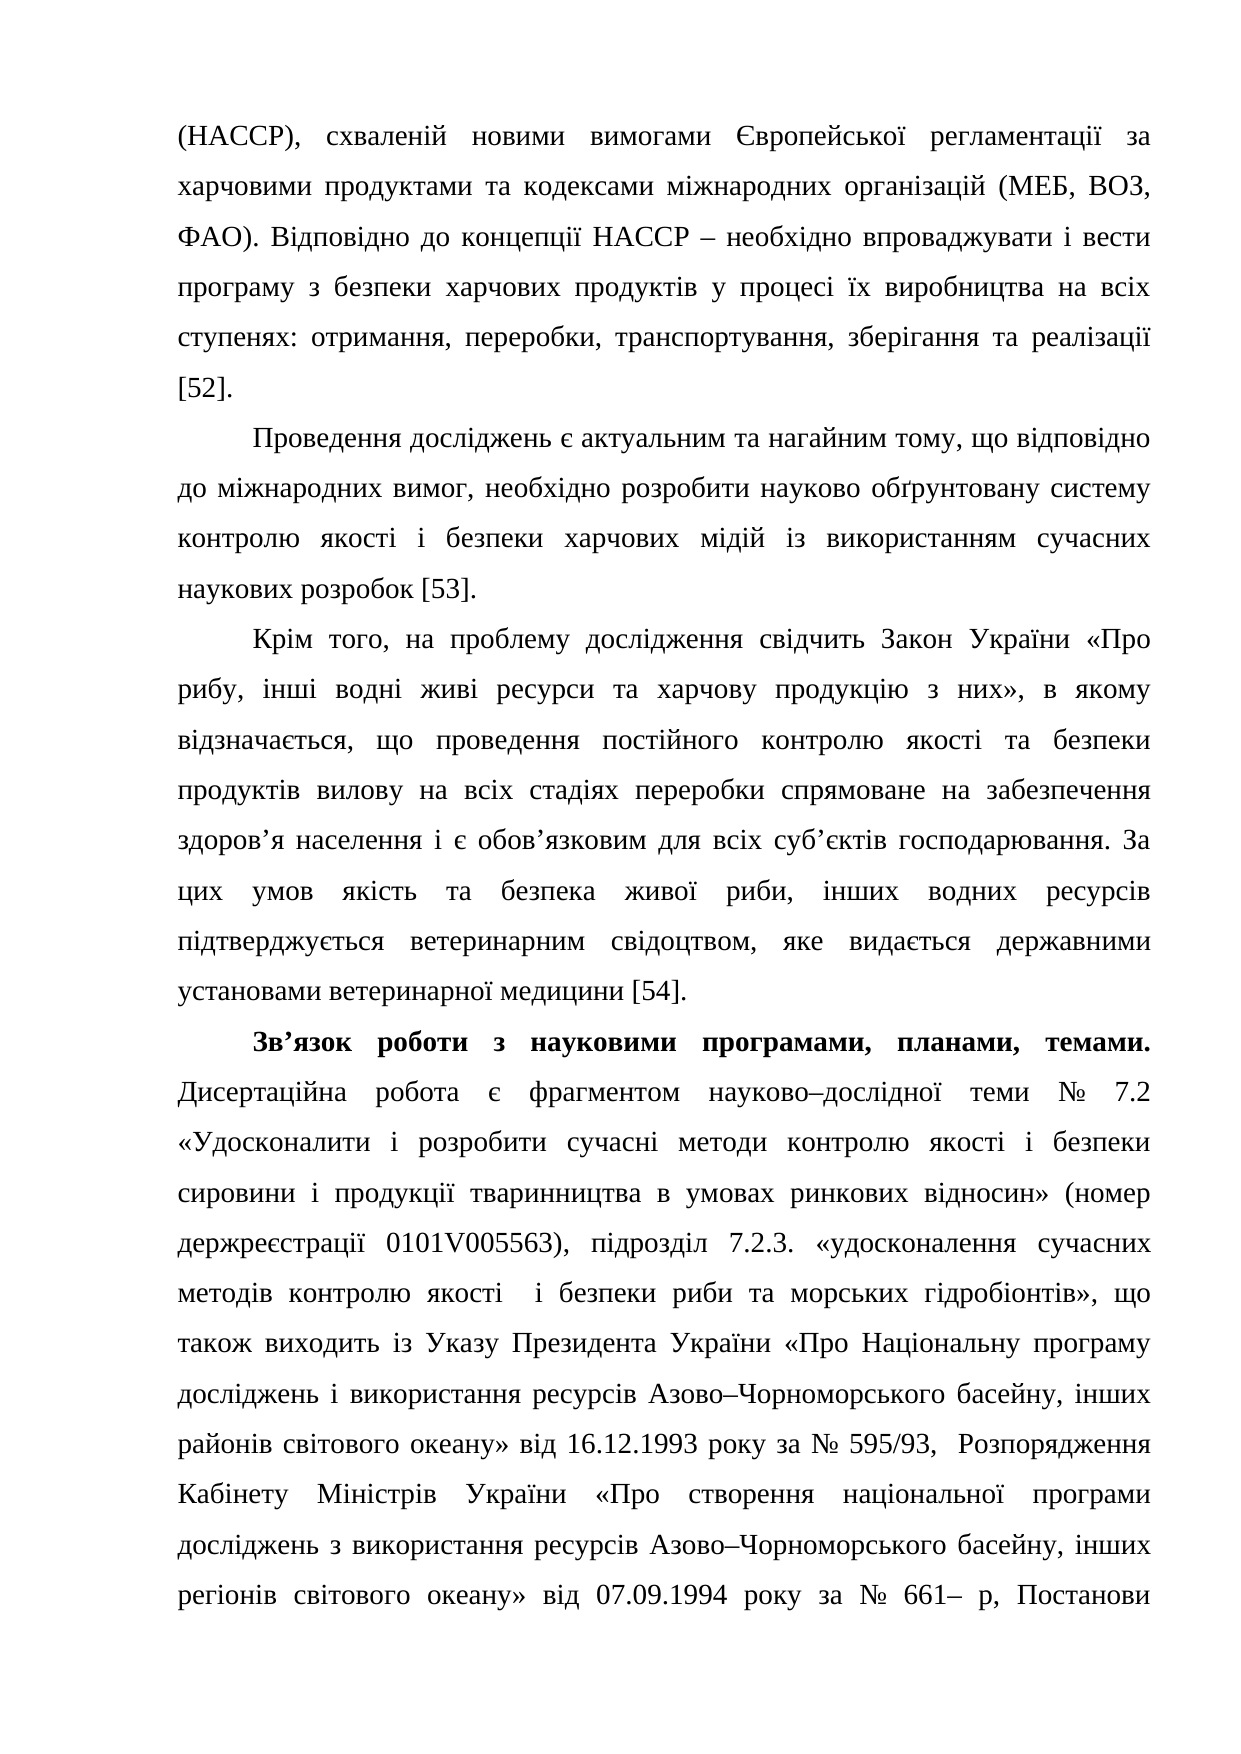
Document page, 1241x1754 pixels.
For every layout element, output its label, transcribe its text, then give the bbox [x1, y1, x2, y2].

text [177, 1024, 1152, 1611]
text Крім того, на проблему дослідження свідчить Закон України «Про рибу, інші водні живі ресурси та харчову продукцію з них», в якому відзначається, що проведення постійного контролю якості та безпеки продуктів вилову на всіх стадіях переробки спрямоване на забезпечення здоров’я населення і є обов’язковим для всіх суб’єктів господарювання. За цих умов якість та безпека живої риби, інших водних ресурсів підтверджується ветеринарним свідоцтвом, яке видається державними установами ветеринарної медицини [54]. [177, 621, 1152, 1007]
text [177, 118, 1152, 403]
text Проведення досліджень є актуальним та нагайним тому, що відповідно до міжнародних вимог, необхідно розробити науково обґрунтовану систему контролю якості і безпеки харчових мідій із використанням сучасних наукових розробок [53]. [177, 420, 1152, 604]
